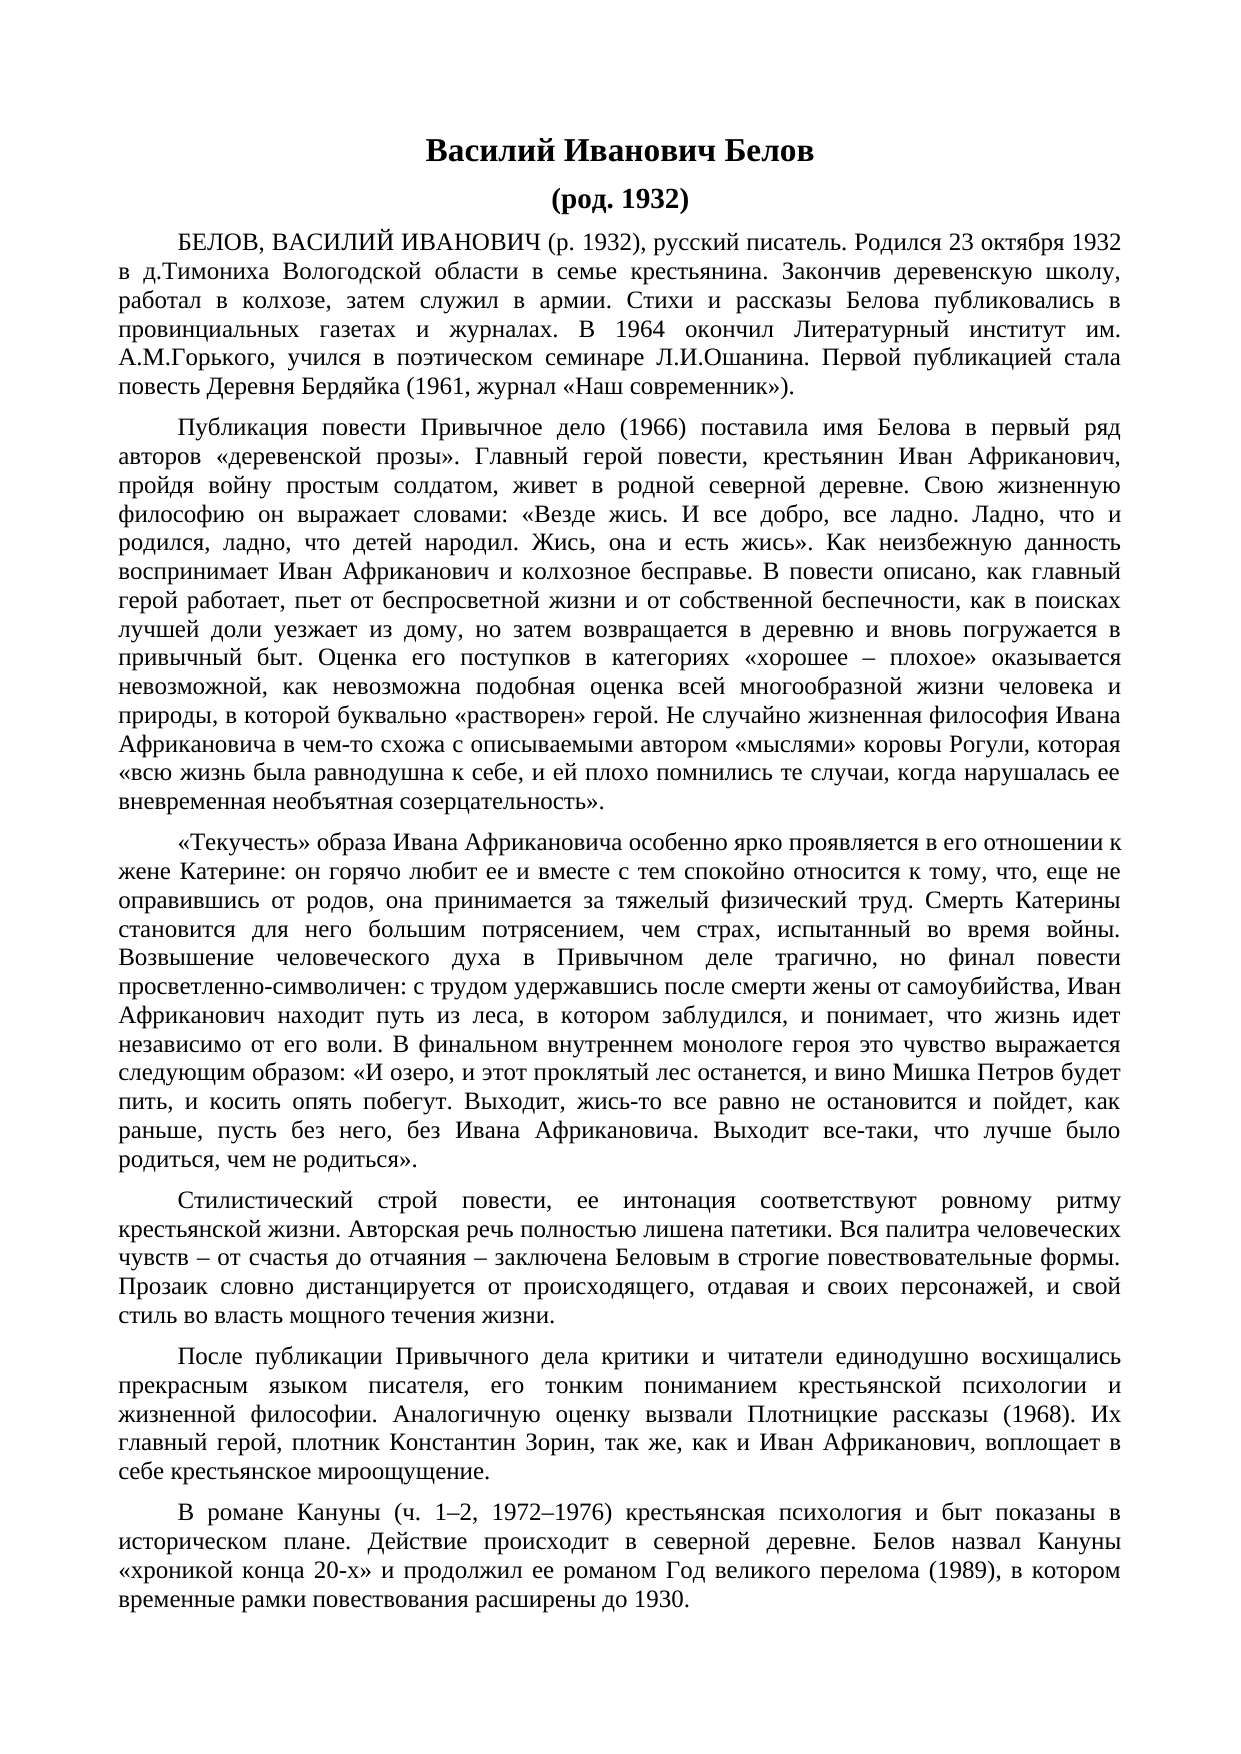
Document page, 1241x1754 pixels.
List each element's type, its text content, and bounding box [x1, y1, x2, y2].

text БЕЛОВ, ВАСИЛИЙ ИВАНОВИЧ (р. 1932), русский писатель. Родился 23 октября 1932 в д.Тимониха Вологодской области в семье крестьянина. Закончив деревенскую школу, работал в колхозе, затем служил в армии. Стихи и рассказы Белова публиковались в провинциальных газетах и журналах. В 1964 окончил Литературный институт им. А.М.Горького, учился в поэтическом семинаре Л.И.Ошанина. Первой публикацией стала повесть Деревня Бердяйка (1961, журнал «Наш современник»). [118, 227, 1122, 400]
text (род. 1932) [118, 181, 1122, 215]
text Стилистический строй повести, ее интонация соответствуют ровному ритму крестьянской жизни. Авторская речь полностью лишена патетики. Вся палитра человеческих чувств – от счастья до отчаяния – заключена Беловым в строгие повествовательные формы. Прозаик словно дистанцируется от происходящего, отдавая и своих персонажей, и свой стиль во власть мощного течения жизни. [118, 1185, 1122, 1329]
text «Текучесть» образа Ивана Африкановича особенно ярко проявляется в его отношении к жене Катерине: он горячо любит ее и вместе с тем спокойно относится к тому, что, еще не оправившись от родов, она принимается за тяжелый физический труд. Смерть Катерины становится для него большим потрясением, чем страх, испытанный во время войны. Возвышение человеческого духа в Привычном деле трагично, но финал повести просветленно-символичен: с трудом удержавшись после смерти жены от самоубийства, Иван Африканович находит путь из леса, в котором заблудился, и понимает, что жизнь идет независимо от его воли. В финальном внутреннем монологе героя это чувство выражается следующим образом: «И озеро, и этот проклятый лес останется, и вино Мишка Петров будет пить, и косить опять побегут. Выходит, жись-то все равно не остановится и пойдет, как раньше, пусть без него, без Ивана Африкановича. Выходит все-таки, что лучше было родиться, чем не родиться». [118, 827, 1122, 1172]
text После публикации Привычного дела критики и читатели единодушно восхищались прекрасным языком писателя, его тонким пониманием крестьянской психологии и жизненной философии. Аналогичную оценку вызвали Плотницкие рассказы (1968). Их главный герой, плотник Константин Зорин, так же, как и Иван Африканович, воплощает в себе крестьянское мироощущение. [118, 1341, 1122, 1485]
text В романе Кануны (ч. 1–2, 1972–1976) крестьянская психология и быт показаны в историческом плане. Действие происходит в северной деревне. Белов назвал Кануны «хроникой конца 20-х» и продолжил ее романом Год великого перелома (1989), в котором временные рамки повествования расширены до 1930. [118, 1497, 1122, 1612]
text Публикация повести Привычное дело (1966) поставила имя Белова в первый ряд авторов «деревенской прозы». Главный герой повести, крестьянин Иван Африканович, пройдя войну простым солдатом, живет в родной северной деревне. Свою жизненную философию он выражает словами: «Везде жись. И все добро, все ладно. Ладно, что и родился, ладно, что детей народил. Жись, она и есть жись». Как неизбежную данность воспринимает Иван Африканович и колхозное бесправье. В повести описано, как главный герой работает, пьет от беспросветной жизни и от собственной беспечности, как в поисках лучшей доли уезжает из дому, но затем возвращается в деревню и вновь погружается в привычный быт. Оценка его поступков в категориях «хорошее – плохое» оказывается невозможной, как невозможна подобная оценка всей многообразной жизни человека и природы, в которой буквально «растворен» герой. Не случайно жизненная философия Ивана Африкановича в чем-то схожа с описываемыми автором «мыслями» коровы Рогули, которая «всю жизнь была равнодушна к себе, и ей плохо помнились те случаи, когда нарушалась ее вневременная необъятная созерцательность». [118, 412, 1122, 815]
text Василий Иванович Белов [118, 131, 1122, 169]
